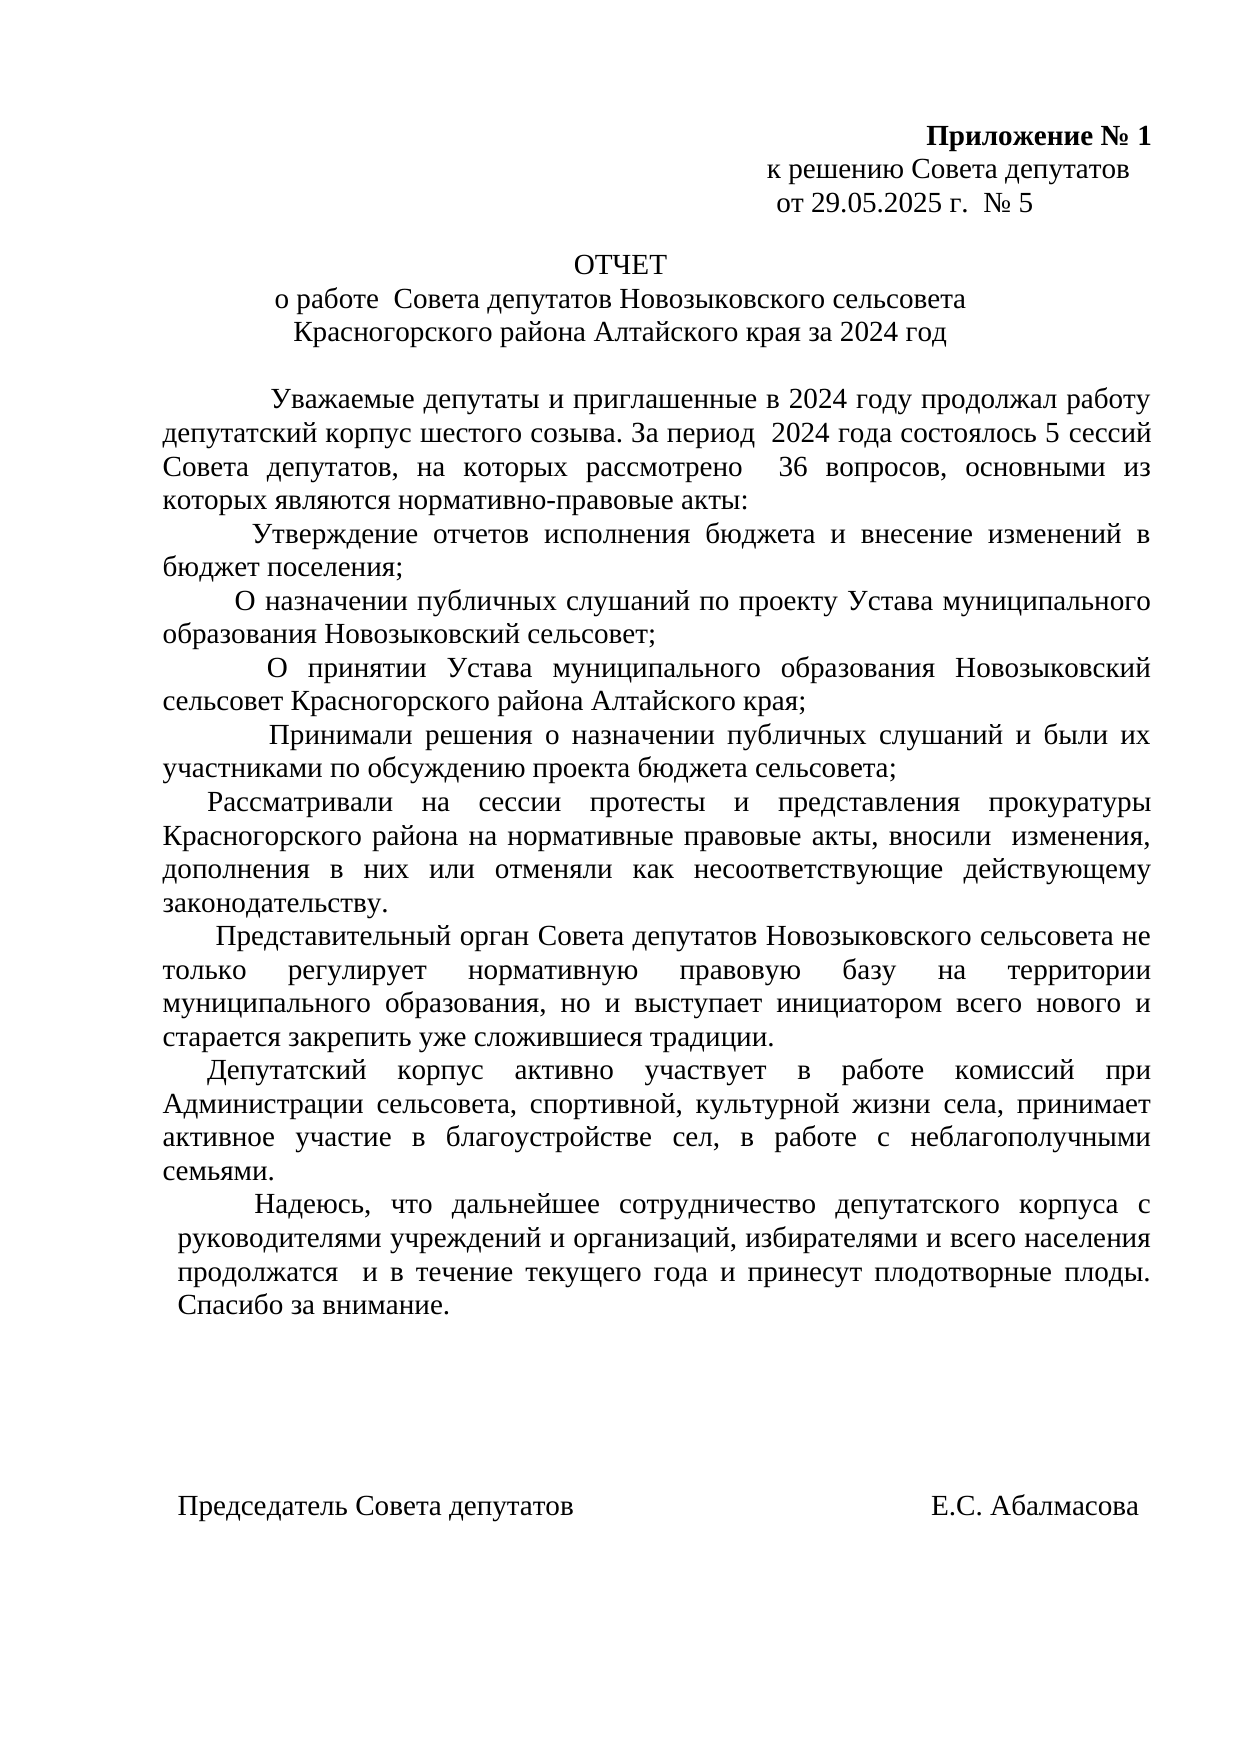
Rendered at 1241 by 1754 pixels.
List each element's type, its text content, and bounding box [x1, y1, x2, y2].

text Красногорского района Алтайского края за 2024 год [89, 314, 1152, 348]
text от 29.05.2025 г. № 5 [89, 185, 1152, 219]
text Принимали решения о назначении публичных слушаний и были их участниками по обсуждению проекта бюджета сельсовета; [162, 717, 1152, 784]
text Надеюсь, что дальнейшее сотрудничество депутатского корпуса с руководителями учреждений и организаций, избирателями и всего населения продолжатся и в течение текущего года и принесут плодотворные плоды. Спасибо за внимание. [177, 1187, 1152, 1321]
text Приложение № 1 [89, 118, 1152, 152]
text о работе Совета депутатов Новозыковского сельсовета [89, 281, 1152, 314]
text О назначении публичных слушаний по проекту Устава муниципального образования Новозыковский сельсовет; [162, 583, 1152, 650]
text Уважаемые депутаты и приглашенные в 2024 году продолжал работу депутатский корпус шестого созыва. За период 2024 года состоялось 5 сессий Совета депутатов, на которых рассмотрено 36 вопросов, основными из которых являются нормативно-правовые акты: [162, 382, 1152, 516]
text Депутатский корпус активно участвует в работе комиссий при Администрации сельсовета, спортивной, культурной жизни села, принимает активное участие в благоустройстве сел, в работе с неблагополучными семьями. [162, 1052, 1152, 1187]
text ОТЧЕТ [89, 247, 1152, 281]
text Утверждение отчетов исполнения бюджета и внесение изменений в бюджет поселения; [162, 516, 1152, 583]
text Представительный орган Совета депутатов Новозыковского сельсовета не только регулирует нормативную правовую базу на территории муниципального образования, но и выступает инициатором всего нового и старается закрепить уже сложившиеся традиции. [162, 918, 1152, 1052]
text Председатель Совета депутатов Е.С. Абалмасова [177, 1488, 1152, 1522]
text к решению Совета депутатов [89, 152, 1152, 185]
text О принятии Устава муниципального образования Новозыковский сельсовет Красногорского района Алтайского края; [162, 650, 1152, 717]
text Рассматривали на сессии протесты и представления прокуратуры Красногорского района на нормативные правовые акты, вносили изменения, дополнения в них или отменяли как несоответствующие действующему законодательству. [162, 784, 1152, 918]
